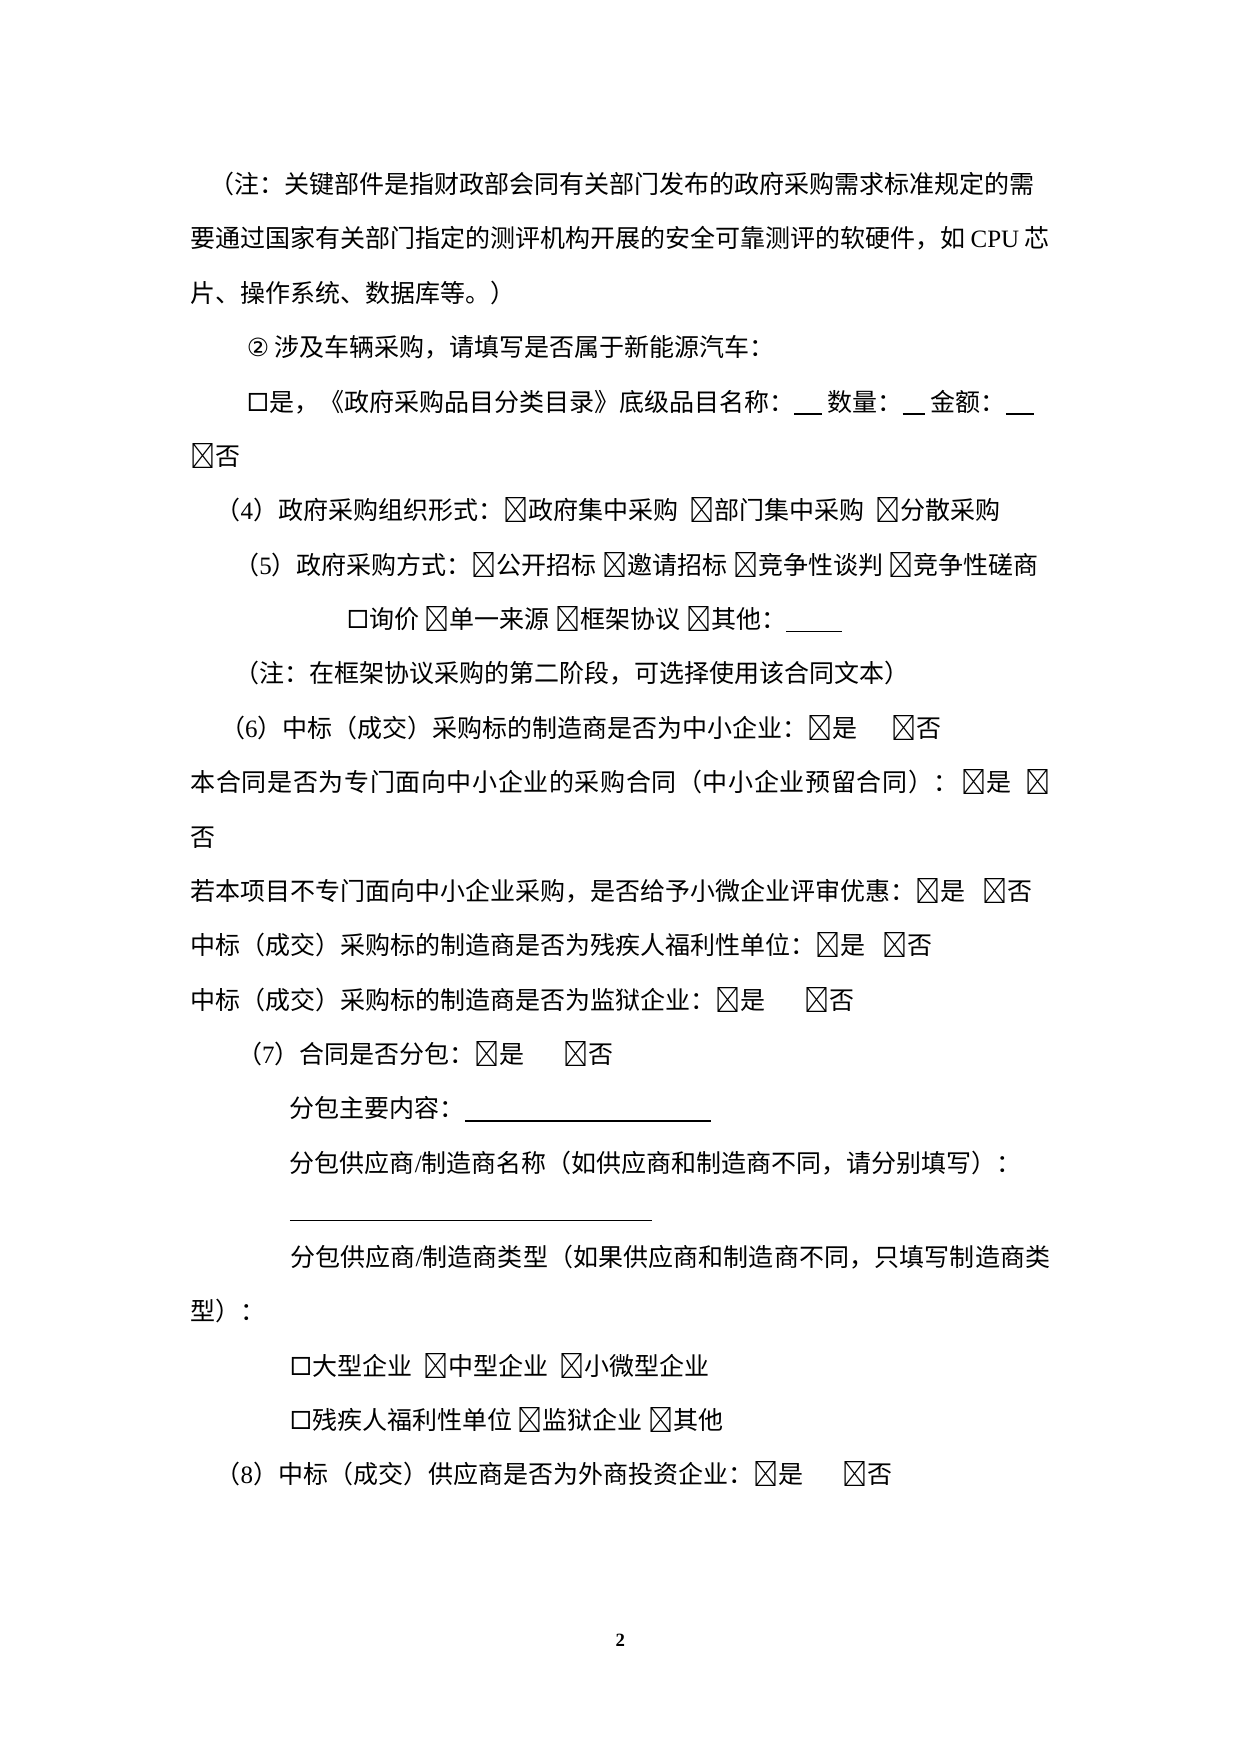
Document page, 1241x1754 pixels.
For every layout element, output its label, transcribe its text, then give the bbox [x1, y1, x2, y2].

text 残疾人福利性单位 监狱企业 其他 [190, 1400, 1050, 1437]
text 大型企业 中型企业 小微型企业 [190, 1346, 1050, 1382]
text ②涉及车辆采购，请填写是否属于新能源汽车： [190, 328, 1050, 364]
text （7）合同是否分包：是 否 [190, 1034, 1050, 1071]
text 中标（成交）采购标的制造商是否为监狱企业：是 否 [190, 980, 1050, 1016]
text 询价 单一来源 框架协议 其他： [190, 599, 1050, 636]
text 若本项目不专门面向中小企业采购，是否给予小微企业评审优惠：是 否 [190, 871, 1050, 908]
text （注：在框架协议采购的第二阶段，可选择使用该合同文本） [190, 654, 1050, 690]
text （4）政府采购组织形式：政府集中采购 部门集中采购 分散采购 [190, 491, 1050, 527]
text 分包供应商/制造商类型（如果供应商和制造商不同，只填写制造商类型）： [190, 1237, 1050, 1328]
text 本合同是否为专门面向中小企业的采购合同（中小企业预留合同）：是 否 [190, 763, 1050, 853]
text （6）中标（成交）采购标的制造商是否为中小企业：是 否 [190, 708, 1050, 744]
text （5）政府采购方式：公开招标 邀请招标 竞争性谈判 竞争性磋商 [190, 545, 1050, 581]
text 是，《政府采购品目分类目录》底级品目名称： 数量： 金额： 否 [190, 382, 1050, 473]
text 分包供应商/制造商名称（如供应商和制造商不同，请分别填写）： [190, 1143, 1050, 1179]
text （注：关键部件是指财政部会同有关部门发布的政府采购需求标准规定的需要通过国家有关部门指定的测评机构开展的安全可靠测评的软硬件，如CPU芯片、操作系统、数据库等。） [190, 164, 1050, 309]
text 中标（成交）采购标的制造商是否为残疾人福利性单位：是 否 [190, 926, 1050, 962]
text 分包主要内容： [190, 1089, 1050, 1125]
text （8）中标（成交）供应商是否为外商投资企业：是 否 [190, 1455, 1050, 1491]
